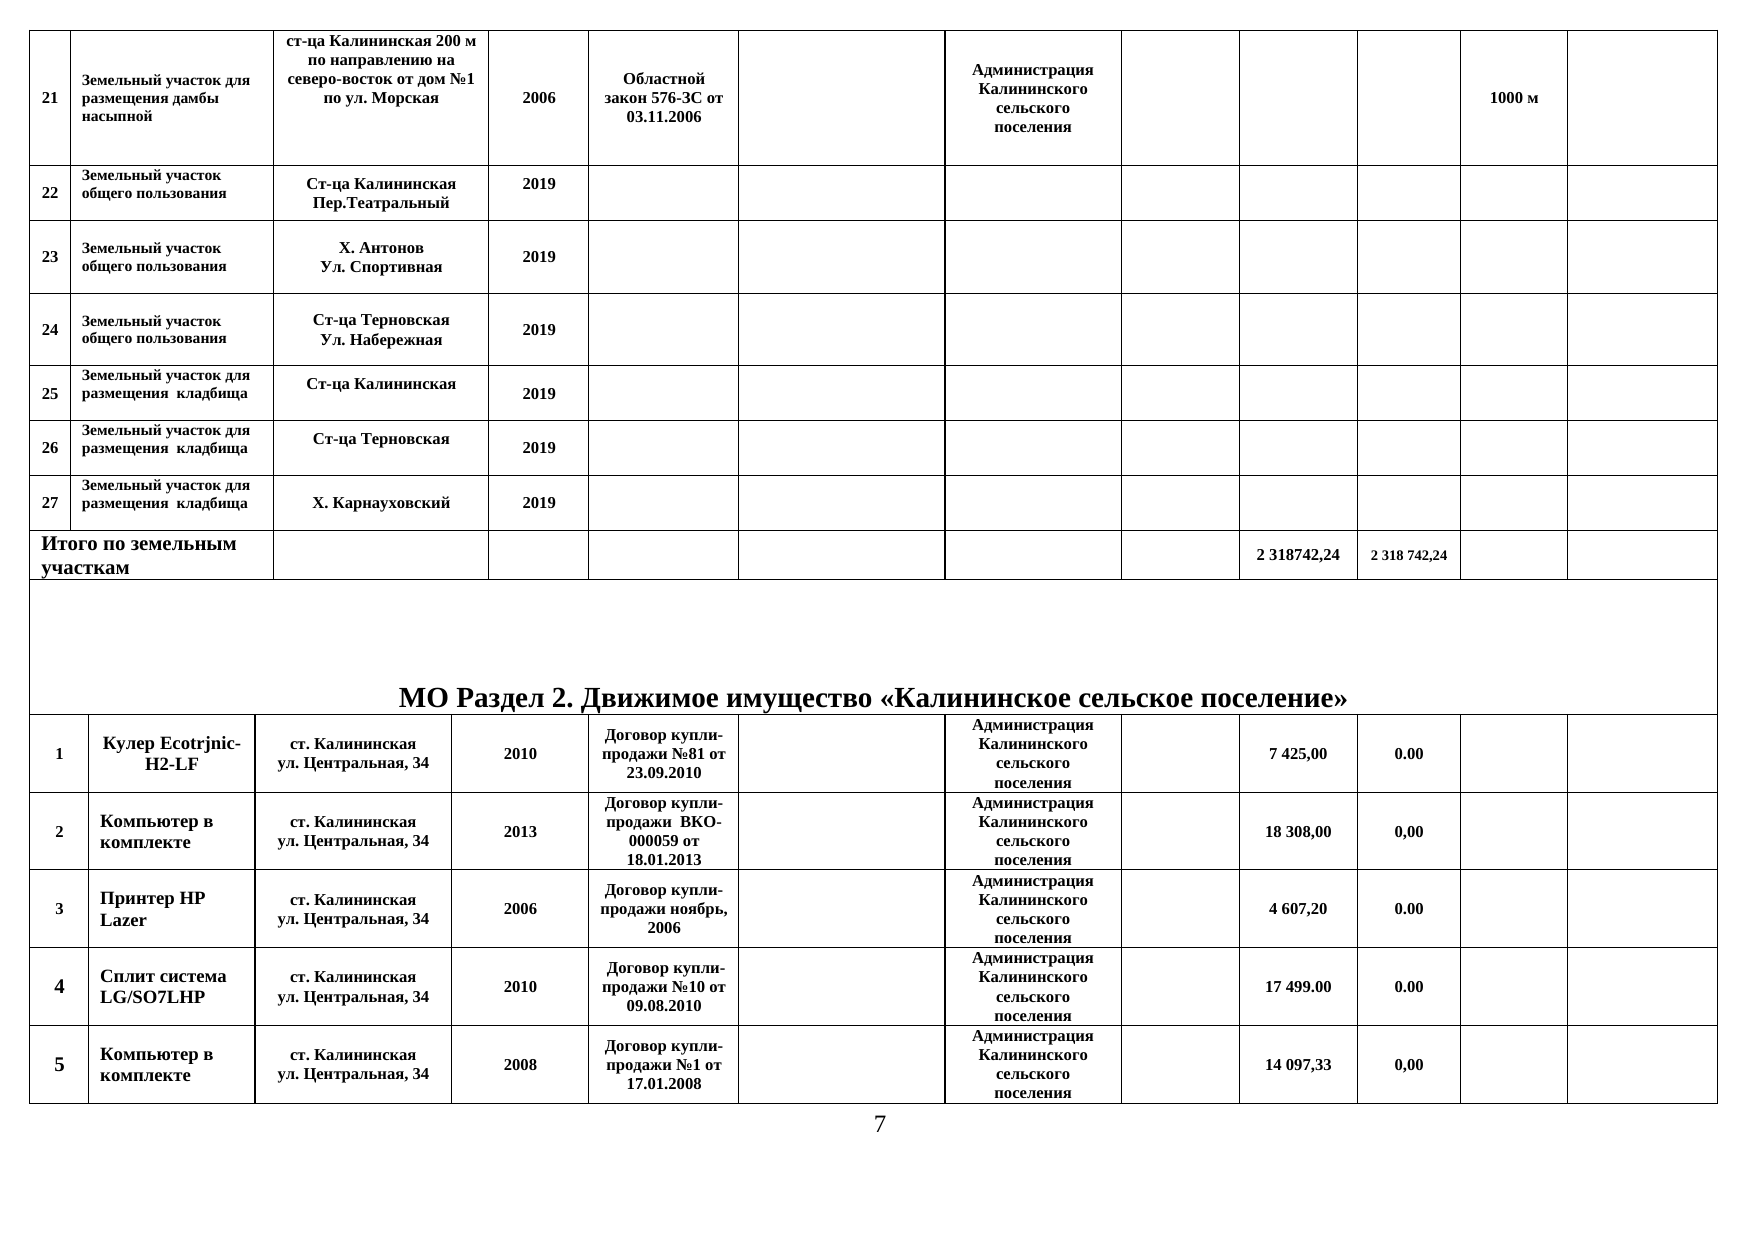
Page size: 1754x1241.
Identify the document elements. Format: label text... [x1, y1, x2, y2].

table_cell [589, 166, 738, 220]
table_cell [946, 294, 1121, 365]
table_cell [1461, 166, 1567, 220]
table_cell 0.00 [1358, 870, 1460, 947]
table_cell [1122, 531, 1239, 579]
table_cell [739, 531, 944, 579]
table_cell [739, 31, 944, 165]
table_cell [1122, 31, 1239, 165]
table_cell Договор купли-продажи ВКО-000059 от 18.01.2013 [589, 793, 738, 869]
table_cell 2006 [452, 870, 588, 947]
table_cell [1358, 31, 1460, 165]
table_cell 0.00 [1358, 715, 1460, 792]
table_cell [1122, 715, 1239, 792]
table_cell [1240, 31, 1357, 165]
table_cell [1461, 793, 1567, 869]
table_cell [589, 421, 738, 475]
table_cell [739, 870, 944, 947]
table_cell 5 [30, 1026, 88, 1102]
table_cell 2006 [489, 31, 588, 165]
table_cell [1568, 948, 1717, 1025]
table_cell 4 607,20 [1240, 870, 1357, 947]
table_cell ст. Калининская ул. Центральная, 34 [256, 793, 451, 869]
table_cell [946, 31, 1121, 165]
table_cell 14 097,33 [1240, 1026, 1357, 1102]
table_cell 2008 [452, 1026, 588, 1102]
table_cell [1568, 366, 1717, 420]
table_cell [946, 476, 1121, 529]
table_cell [1122, 366, 1239, 420]
table_cell [1240, 294, 1357, 365]
table_cell [1568, 476, 1717, 529]
table_cell ст. Калининская ул. Центральная, 34 [256, 870, 451, 947]
table_cell [1122, 476, 1239, 529]
table_cell 2 318742,24 [1240, 531, 1357, 579]
table_cell [946, 221, 1121, 292]
table_cell [739, 715, 944, 792]
table_cell [1461, 31, 1567, 165]
table_cell 2013 [452, 793, 588, 869]
table_cell [1461, 476, 1567, 529]
table_cell 18 308,00 [1240, 793, 1357, 869]
table_cell Х. Антонов Ул. Спортивная [274, 221, 488, 292]
table_cell ст-ца Калининская по направлению на северо-восток от дом №1 по ул. Морская [274, 31, 488, 165]
table_cell [739, 221, 944, 292]
table_cell 2010 [452, 715, 588, 792]
table_cell [1240, 166, 1357, 220]
table_cell [1358, 366, 1460, 420]
table_cell [946, 421, 1121, 475]
table_cell 2 [30, 793, 88, 869]
table_cell [739, 1026, 944, 1102]
table_cell [1358, 294, 1460, 365]
table_cell [589, 476, 738, 529]
table_cell Итого по земельным участкам [30, 531, 273, 579]
table_cell [1122, 948, 1239, 1025]
table_cell 0,00 [1358, 793, 1460, 869]
table_cell [1568, 294, 1717, 365]
table_cell 2010 [452, 948, 588, 1025]
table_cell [89, 1026, 254, 1102]
table_cell 7 425,00 [1240, 715, 1357, 792]
table_cell Принтер HP Lazer [89, 870, 254, 947]
table_cell [589, 531, 738, 579]
table_cell [1122, 1026, 1239, 1102]
table_cell ст. Калининская ул. Центральная, 34 [256, 715, 451, 792]
table_cell Земельный участок для размещения кладбища [71, 476, 273, 529]
table_cell [1240, 421, 1357, 475]
table_cell Земельный участок для размещения кладбища [71, 366, 273, 420]
table_cell Земельный участок общего пользования [71, 166, 273, 220]
table_cell [1461, 715, 1567, 792]
table_cell Земельный участок общего пользования [71, 294, 273, 365]
table_cell [1461, 294, 1567, 365]
table_cell Договор купли-продажи ноябрь, 2006 [589, 870, 738, 947]
table_cell Администрация Калининского сельского поселения [946, 870, 1121, 947]
table_cell [489, 531, 588, 579]
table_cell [589, 31, 738, 165]
table_cell [1568, 715, 1717, 792]
table_cell [1122, 793, 1239, 869]
table_cell [1122, 221, 1239, 292]
table_cell [1568, 793, 1717, 869]
table_cell [1122, 421, 1239, 475]
table_cell 2019 [489, 476, 588, 529]
table_cell [1461, 948, 1567, 1025]
table_cell Ст-ца Калининская Пер.Театральный [274, 166, 488, 220]
table_cell [1358, 421, 1460, 475]
table_cell Земельный участок для размещения кладбища [71, 421, 273, 475]
table_cell Х. Карнауховский [274, 476, 488, 529]
table_cell [1461, 221, 1567, 292]
table_cell [739, 294, 944, 365]
table_cell [1358, 476, 1460, 529]
table_cell МО Раздел 2. Движимое имущество «Калининское сельское поселение» [30, 580, 1717, 714]
table_cell [1122, 870, 1239, 947]
table_cell Компьютер в комплекте [89, 793, 254, 869]
table_cell Администрация Калининского сельского поселения [946, 715, 1121, 792]
table_cell [1240, 476, 1357, 529]
table_cell [1358, 221, 1460, 292]
table_cell Ст-ца Терновская Ул. Набережная [274, 294, 488, 365]
table_cell [739, 476, 944, 529]
table_cell Земельный участок общего пользования [71, 221, 273, 292]
table_cell [589, 366, 738, 420]
table_cell [274, 531, 488, 579]
table_cell 2 318 742,24 [1358, 531, 1460, 579]
table_cell 2019 [489, 166, 588, 220]
table_cell [1461, 1026, 1567, 1102]
table_cell [739, 366, 944, 420]
table_cell 24 [30, 294, 70, 365]
table_cell [1461, 366, 1567, 420]
table_cell Договор купли-продажи №10 от 09.08.2010 [589, 948, 738, 1025]
table_cell [1461, 531, 1567, 579]
table_cell 0,00 [1358, 1026, 1460, 1102]
table_cell [739, 166, 944, 220]
table_cell [1240, 366, 1357, 420]
table_cell 0.00 [1358, 948, 1460, 1025]
table_cell [739, 793, 944, 869]
table_cell 3 [30, 870, 88, 947]
table_cell [1568, 1026, 1717, 1102]
table_cell [589, 221, 738, 292]
table_cell 27 [30, 476, 70, 529]
table_cell [1568, 31, 1717, 165]
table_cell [946, 1026, 1121, 1102]
table_cell [1568, 421, 1717, 475]
table_cell Земельный участок для размещения дамбы насыпной [71, 31, 273, 165]
table_cell Ст-ца Калининская [274, 366, 488, 420]
table_cell [1358, 166, 1460, 220]
table_cell [589, 294, 738, 365]
table_cell 17 499.00 [1240, 948, 1357, 1025]
table_cell 4 [30, 948, 88, 1025]
table_cell [1568, 221, 1717, 292]
table_cell 2019 [489, 421, 588, 475]
table_cell [1240, 221, 1357, 292]
table_cell 1 [30, 715, 88, 792]
table_cell [1568, 531, 1717, 579]
table_cell [946, 166, 1121, 220]
table_cell 21 [30, 31, 70, 165]
table_cell Администрация Калининского сельского поселения [946, 793, 1121, 869]
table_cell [256, 1026, 451, 1102]
table_cell Администрация Калининского сельского поселения [946, 948, 1121, 1025]
table_cell 22 [30, 166, 70, 220]
table_cell [1122, 294, 1239, 365]
table_cell 23 [30, 221, 70, 292]
table_cell [946, 531, 1121, 579]
table_cell Ст-ца Терновская [274, 421, 488, 475]
table_cell [739, 948, 944, 1025]
table_cell [1461, 421, 1567, 475]
table_cell 2019 [489, 294, 588, 365]
table_cell Договор купли-продажи №81 от 23.09.2010 [589, 715, 738, 792]
table_cell [739, 421, 944, 475]
table_cell [1122, 166, 1239, 220]
table_cell [946, 366, 1121, 420]
table_cell [1568, 870, 1717, 947]
table_cell Кулер Ecotrjnic-H2-LF [89, 715, 254, 792]
table_cell [1568, 166, 1717, 220]
table_cell 2019 [489, 221, 588, 292]
table_cell 26 [30, 421, 70, 475]
table_cell ст. Калининская ул. Центральная, 34 [256, 948, 451, 1025]
table_cell 2019 [489, 366, 588, 420]
table_cell Договор купли-продажи №1 от 17.01.2008 [589, 1026, 738, 1102]
table_cell Сплит система LG/SO7LHP [89, 948, 254, 1025]
table_cell [1461, 870, 1567, 947]
table_cell 25 [30, 366, 70, 420]
